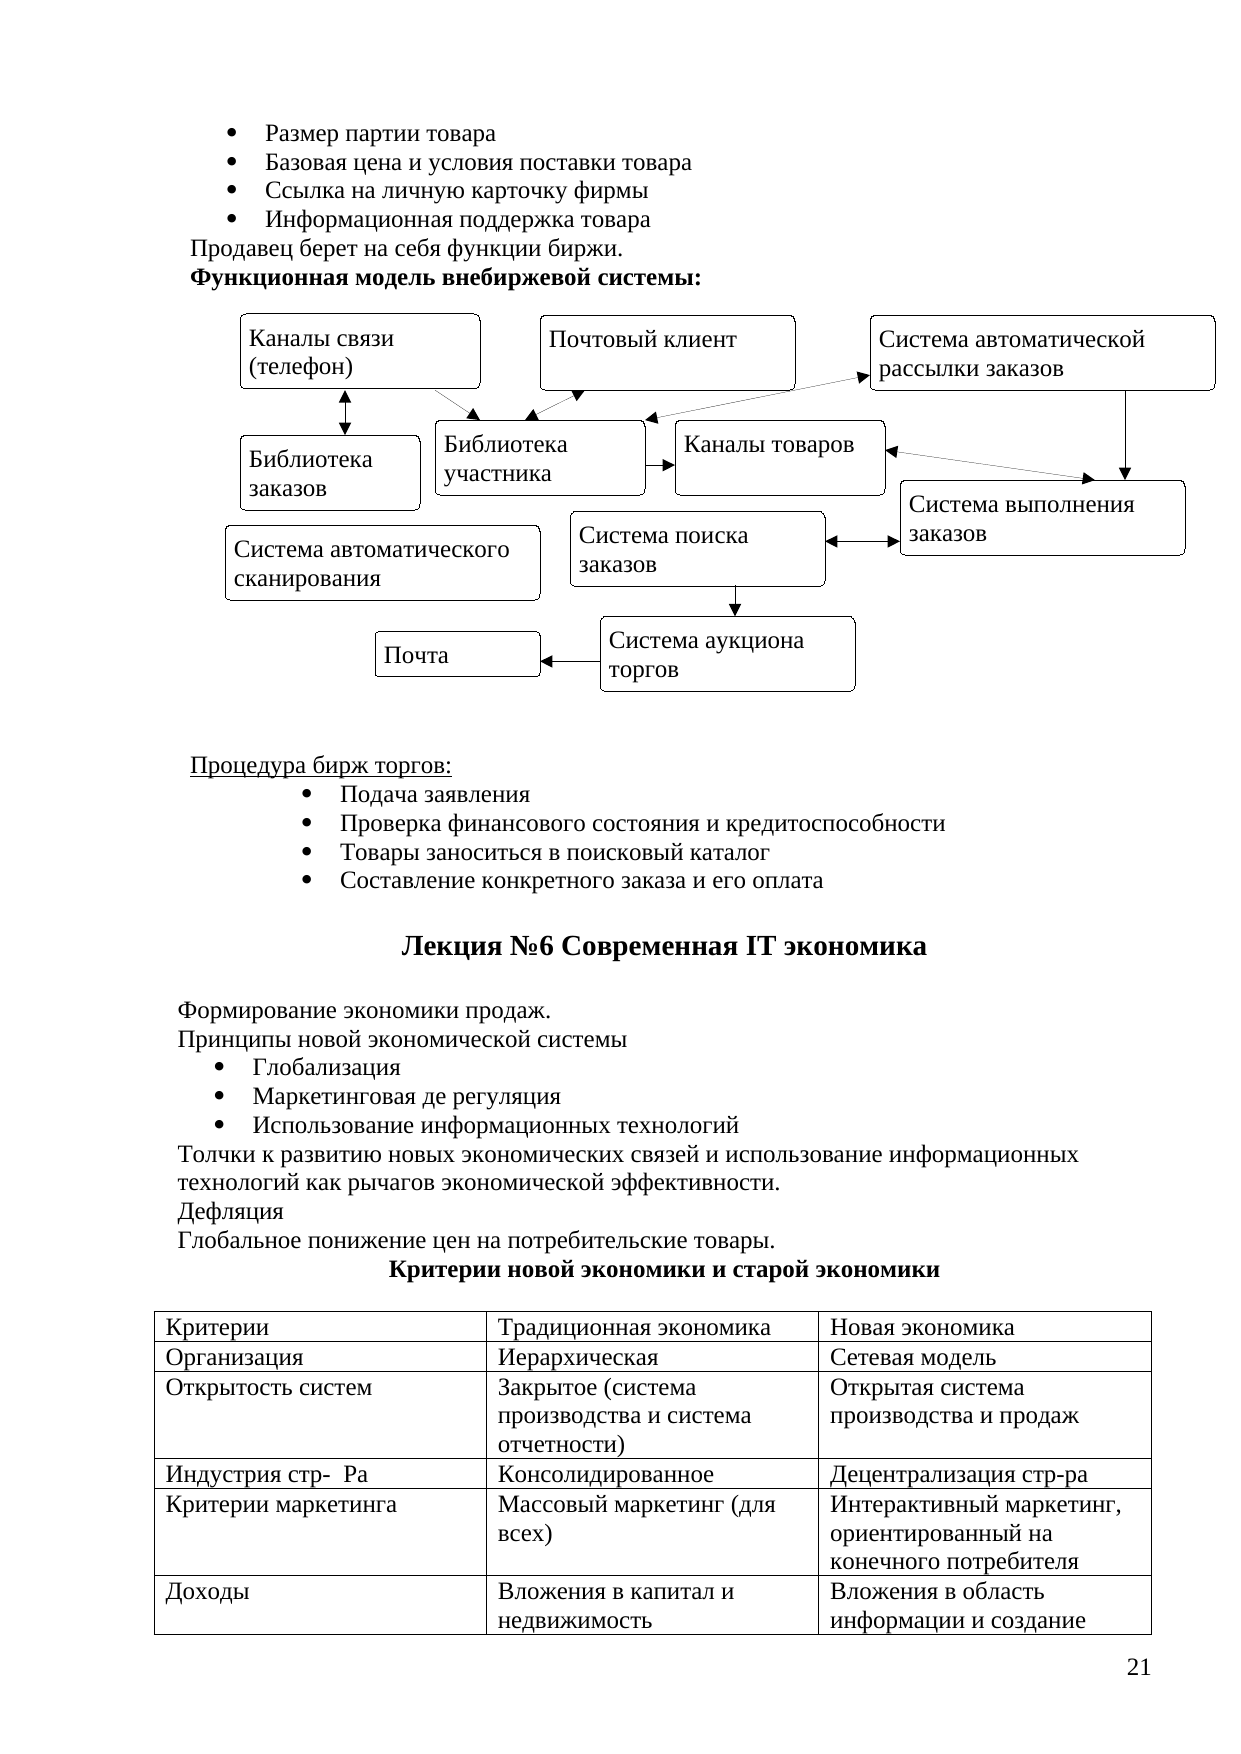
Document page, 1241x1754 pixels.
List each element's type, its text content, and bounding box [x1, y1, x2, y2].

list Размер партии товара [227, 118, 1152, 147]
table_cell Организация [155, 1342, 486, 1371]
text Функционная модель внебиржевой системы: [190, 262, 1152, 291]
table_header Новая экономика [819, 1312, 1151, 1341]
table_cell Консолидированное [487, 1459, 818, 1488]
text Процедура бирж торгов: [190, 751, 1152, 779]
table_cell Интерактивный маркетинг, ориентированный на конечного потребителя [819, 1489, 1151, 1575]
table_cell Иерархическая [487, 1342, 818, 1371]
table_cell Индустрия стр- Ра [155, 1459, 486, 1488]
list Подача заявления [302, 779, 1152, 808]
text Глобальное понижение цен на потребительские товары. [177, 1225, 1152, 1254]
table_cell Открытость систем [155, 1372, 486, 1458]
table_cell Массовый маркетинг (для всех) [487, 1489, 818, 1575]
list Проверка финансового состояния и кредитоспособности [302, 808, 1152, 837]
list Базовая цена и условия поставки товара [227, 147, 1152, 176]
table_header Критерии [155, 1312, 486, 1341]
table_header Традиционная экономика [487, 1312, 818, 1341]
list Ссылка на личную карточку фирмы [227, 176, 1152, 204]
list Использование информационных технологий [215, 1110, 1152, 1139]
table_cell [487, 1576, 818, 1634]
text Принципы новой экономической системы [177, 1024, 1152, 1052]
text Продавец берет на себя функции биржи. [190, 233, 1152, 262]
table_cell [819, 1576, 1151, 1634]
text Толчки к развитию новых экономических связей и использование информационных технологий как рычагов экономической эффективности. [177, 1139, 1152, 1196]
list Маркетинговая де регуляция [215, 1081, 1152, 1110]
table_cell Закрытое (система производства и система отчетности) [487, 1372, 818, 1458]
subtitle Лекция №6 Современная IT экономика [177, 928, 1152, 961]
table_cell Сетевая модель [819, 1342, 1151, 1371]
table_cell Доходы [155, 1576, 486, 1634]
table_cell Открытая система производства и продаж [819, 1372, 1151, 1458]
subtitle Критерии новой экономики и старой экономики [177, 1254, 1152, 1282]
list Товары заноситься в поисковый каталог [302, 837, 1152, 866]
list Информационная поддержка товара [227, 204, 1152, 233]
table_cell Децентрализация стр-ра [819, 1459, 1151, 1488]
list Составление конкретного заказа и его оплата [302, 866, 1152, 894]
text Формирование экономики продаж. [177, 995, 1152, 1024]
table_cell Критерии маркетинга [155, 1489, 486, 1575]
list Глобализация [215, 1052, 1152, 1081]
text Дефляция [177, 1196, 1152, 1225]
